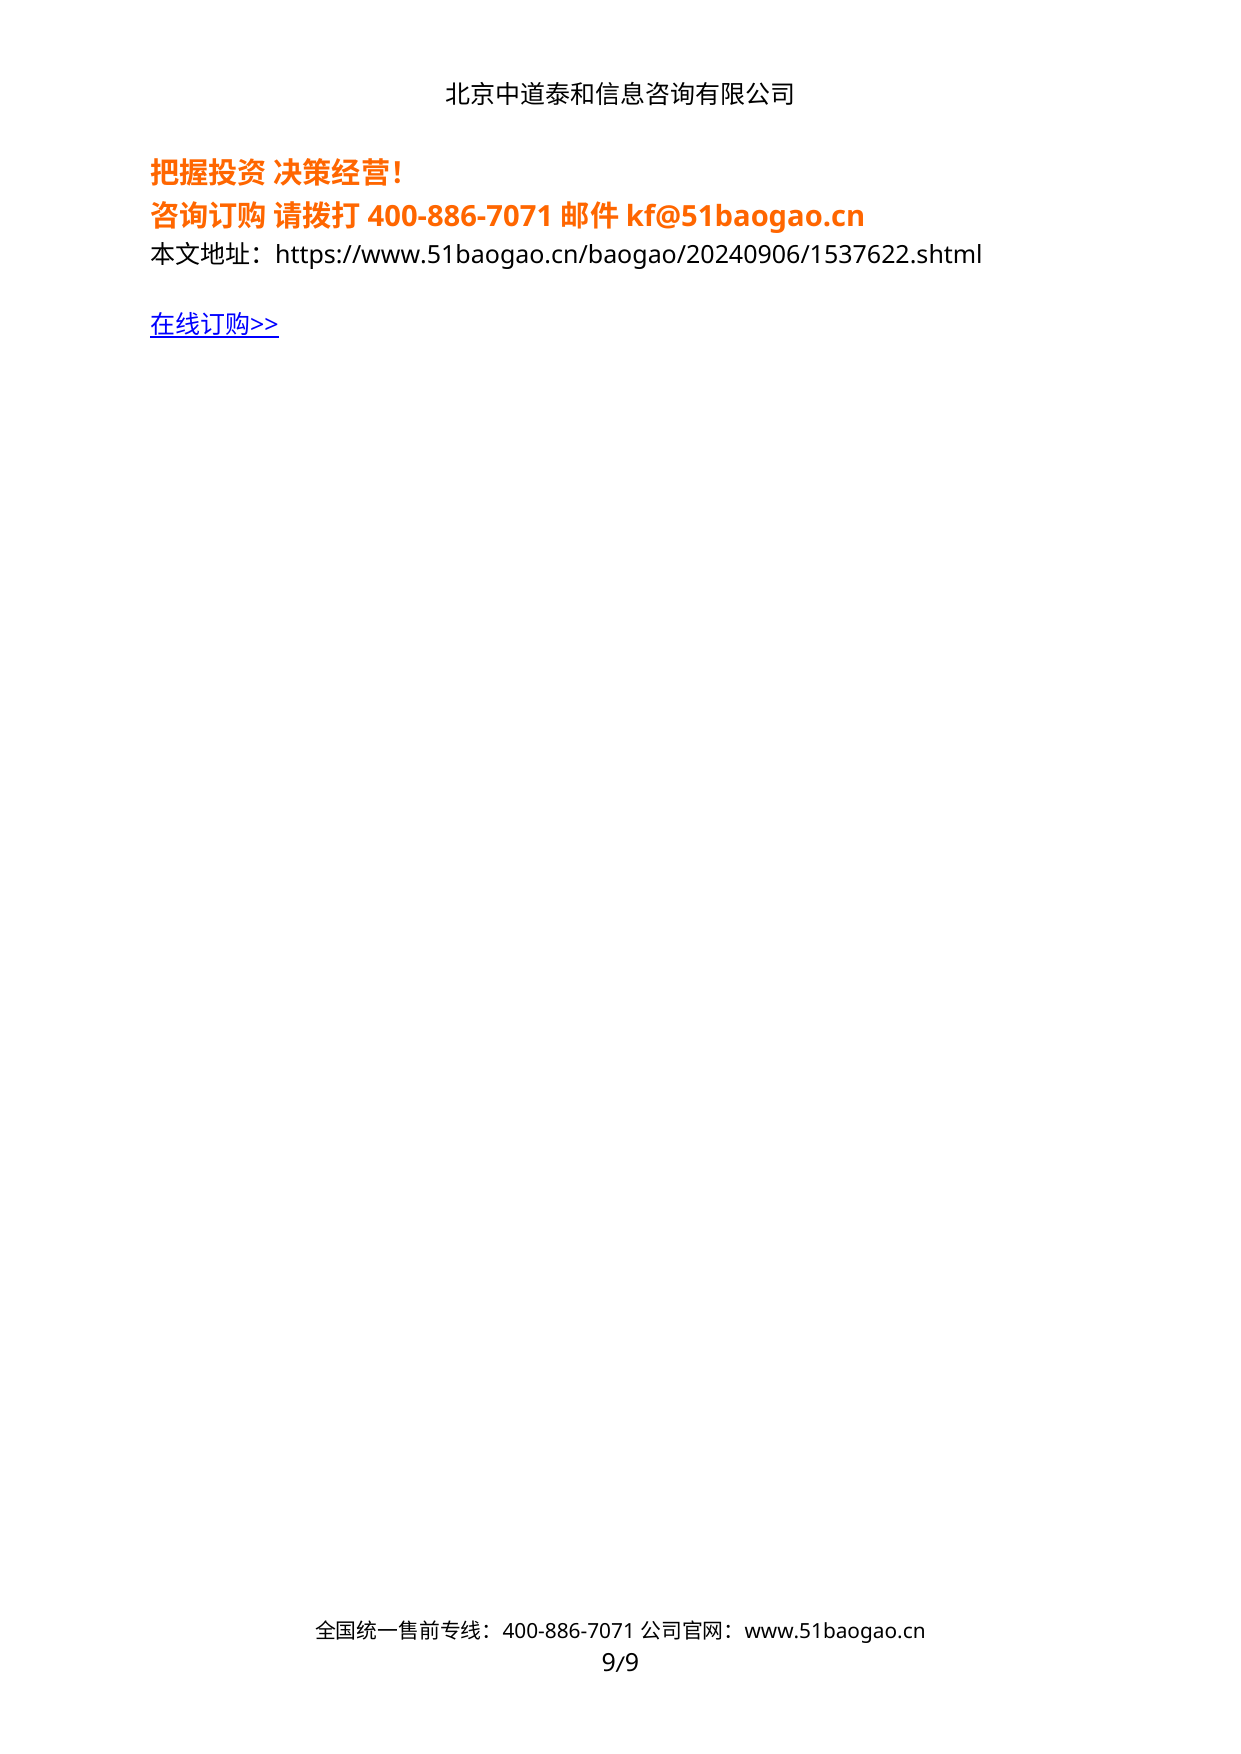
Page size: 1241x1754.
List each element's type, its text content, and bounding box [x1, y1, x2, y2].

text 在线订购>> [150, 271, 1090, 341]
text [150, 150, 1090, 271]
